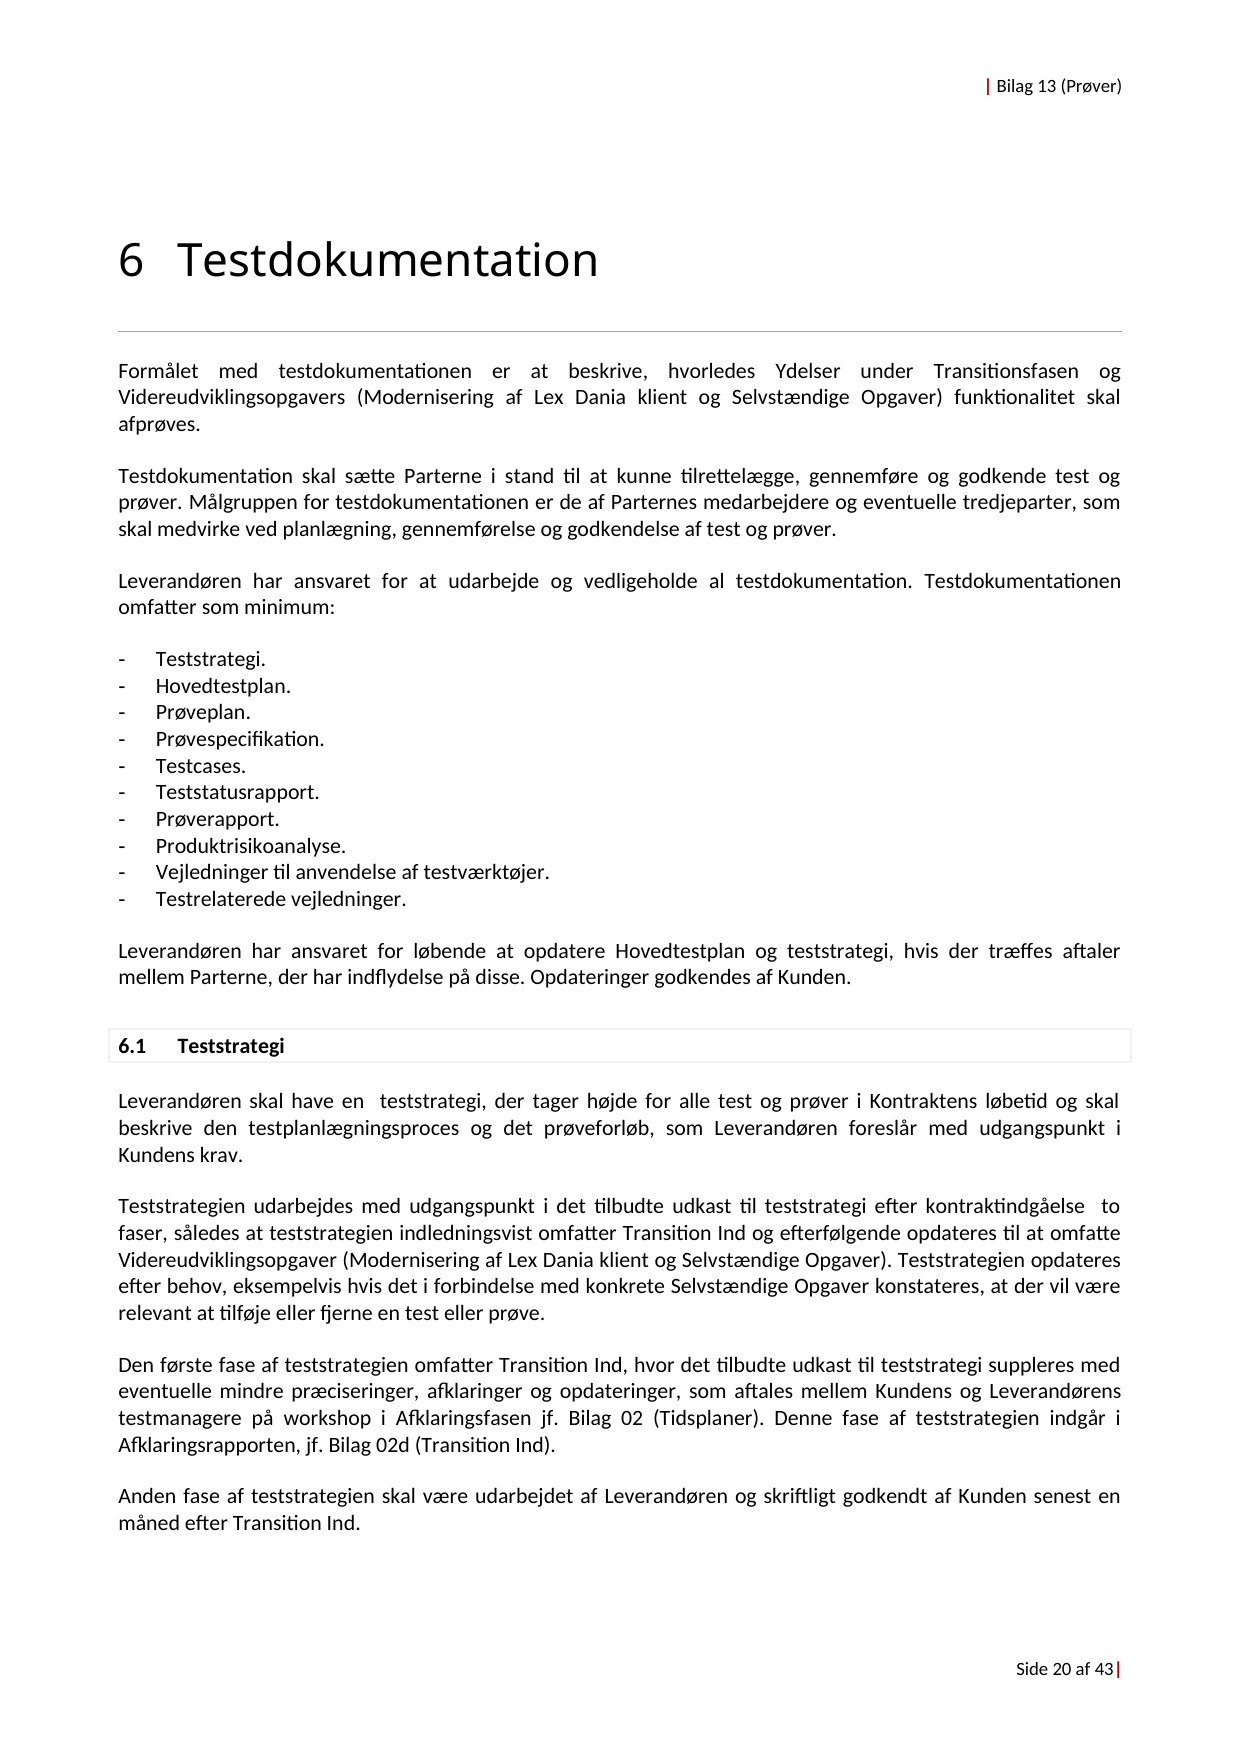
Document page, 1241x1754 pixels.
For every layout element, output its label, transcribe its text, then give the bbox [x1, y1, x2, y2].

text Leverandøren har ansvaret for løbende at opdatere Hovedtestplan og teststrategi, hvis der træffes aftaler mellem Parterne, der har indflydelse på disse. Opdateringer godkendes af Kunden. [118, 937, 1122, 990]
list Prøveplan. [118, 698, 1122, 725]
list Vejledninger til anvendelse af testværktøjer. [118, 858, 1122, 885]
list Prøverapport. [118, 805, 1122, 832]
text Testdokumentation skal sætte Parterne i stand til at kunne tilrettelægge, gennemføre og godkende test og prøver. Målgruppen for testdokumentationen er de af Parternes medarbejdere og eventuelle tredjeparter, som skal medvirke ved planlægning, gennemførelse og godkendelse af test og prøver. [118, 462, 1122, 542]
text Leverandøren har ansvaret for at udarbejde og vedligeholde al testdokumentation. Testdokumentationen omfatter som minimum: [118, 567, 1122, 620]
text Leverandøren skal have en teststrategi, der tager højde for alle test og prøver i Kontraktens løbetid og skal beskrive den testplanlægningsproces og det prøveforløb, som Leverandøren foreslår med udgangspunkt i Kundens krav. [118, 1088, 1122, 1168]
subtitle Testdokumentation [118, 227, 1122, 331]
text Formålet med testdokumentationen er at beskrive, hvorledes Ydelser under Transitionsfasen og Videreudviklingsopgavers (Modernisering af Lex Dania klient og Selvstændige Opgaver) funktionalitet skal afprøves. [118, 357, 1122, 437]
list Teststrategi. [118, 645, 1122, 672]
list Teststatusrapport. [118, 778, 1122, 805]
list Produktrisikoanalyse. [118, 832, 1122, 858]
text Teststrategien udarbejdes med udgangspunkt i det tilbudte udkast til teststrategi efter kontraktindgåelse to faser, således at teststrategien indledningsvist omfatter Transition Ind og efterfølgende opdateres til at omfatte Videreudviklingsopgaver (Modernisering af Lex Dania klient og Selvstændige Opgaver). Teststrategien opdateres efter behov, eksempelvis hvis det i forbindelse med konkrete Selvstændige Opgaver konstateres, at der vil være relevant at tilføje eller fjerne en test eller prøve. [118, 1193, 1122, 1326]
text Den første fase af teststrategien omfatter Transition Ind, hvor det tilbudte udkast til teststrategi suppleres med eventuelle mindre præciseringer, afklaringer og opdateringer, som aftales mellem Kundens og Leverandørens testmanagere på workshop i Afklaringsfasen jf. Bilag 02 (Tidsplaner). Denne fase af teststrategien indgår i Afklaringsrapporten, jf. Bilag 02d (Transition Ind). [118, 1351, 1122, 1458]
list Testcases. [118, 752, 1122, 778]
subtitle Teststrategi [110, 1030, 1130, 1061]
list Prøvespecifikation. [118, 725, 1122, 752]
text Anden fase af teststrategien skal være udarbejdet af Leverandøren og skriftligt godkendt af Kunden senest en måned efter Transition Ind. [118, 1483, 1122, 1536]
list Hovedtestplan. [118, 672, 1122, 698]
list Testrelaterede vejledninger. [118, 885, 1122, 912]
